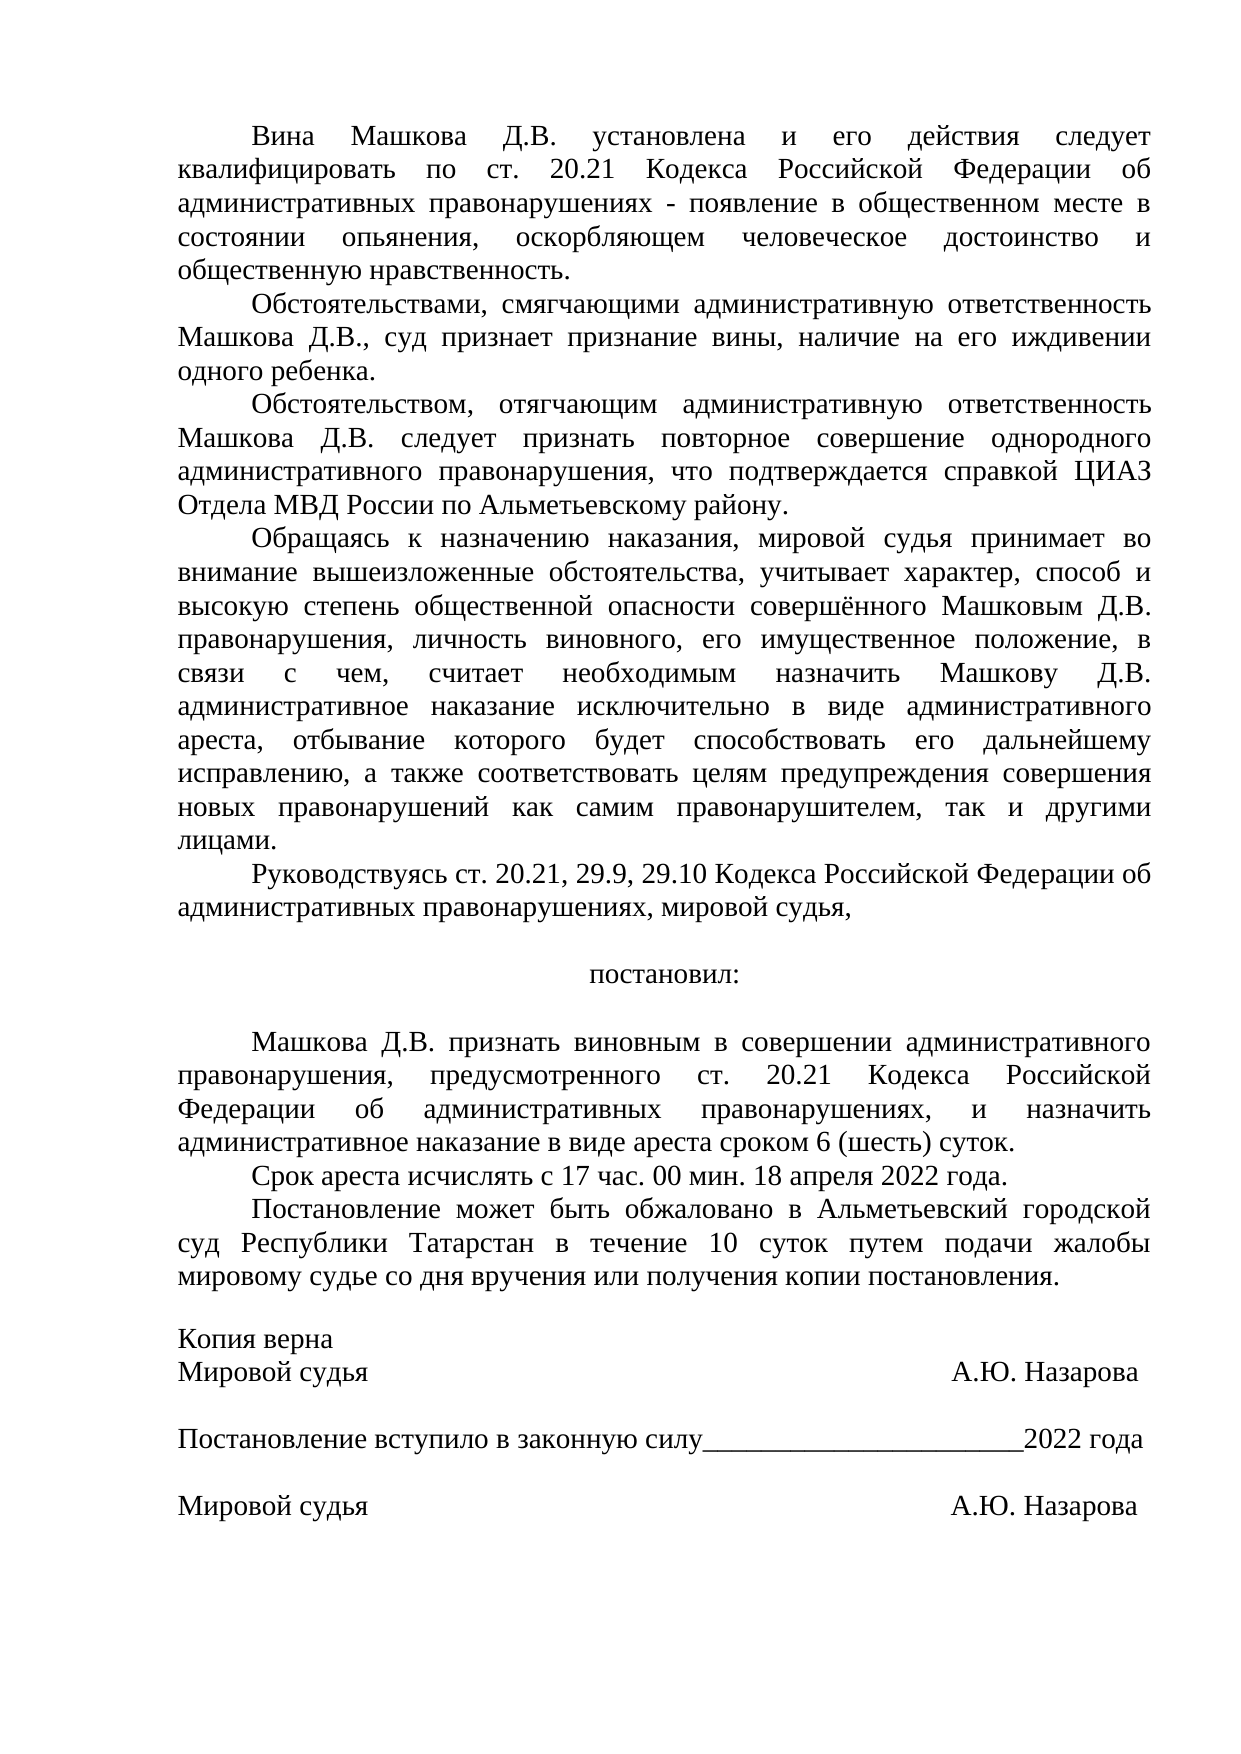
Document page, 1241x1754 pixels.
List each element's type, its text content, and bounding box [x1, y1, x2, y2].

text Мировой судья А.Ю. Назарова [177, 1488, 1152, 1522]
text Машкова Д.В. признать виновным в совершении административного правонарушения, предусмотренного ст. 20.21 Кодекса Российской Федерации об административных правонарушениях, и назначить административное наказание в виде ареста сроком 6 (шесть) суток. [177, 1024, 1152, 1158]
text Руководствуясь ст. 20.21, 29.9, 29.10 Кодекса Российской Федерации об административных правонарушениях, мировой судья, [177, 856, 1152, 923]
text Постановление вступило в законную силу______________________2022 года [177, 1421, 1152, 1455]
text Обстоятельством, отягчающим административную ответственность Машкова Д.В. следует признать повторное совершение однородного административного правонарушения, что подтверждается справкой ЦИАЗ Отдела МВД России по Альметьевскому району. [177, 386, 1152, 521]
text постановил: [177, 957, 1152, 990]
text Копия верна [177, 1321, 1152, 1354]
text Срок ареста исчислять с 17 час. 00 мин. 18 апреля 2022 года. [177, 1158, 1152, 1191]
text Мировой судья А.Ю. Назарова [177, 1354, 1152, 1388]
text Постановление может быть обжаловано в Альметьевский городской суд Республики Татарстан в течение 10 суток путем подачи жалобы мировому судье со дня вручения или получения копии постановления. [177, 1191, 1152, 1292]
text Обстоятельствами, смягчающими административную ответственность Машкова Д.В., суд признает признание вины, наличие на его иждивении одного ребенка. [177, 286, 1152, 386]
text Вина Машкова Д.В. установлена и его действия следует квалифицировать по ст. 20.21 Кодекса Российской Федерации об административных правонарушениях - появление в общественном месте в состоянии опьянения, оскорбляющем человеческое достоинство и общественную нравственность. [177, 118, 1152, 286]
text Обращаясь к назначению наказания, мировой судья принимает во внимание вышеизложенные обстоятельства, учитывает характер, способ и высокую степень общественной опасности совершённого Машковым Д.В. правонарушения, личность виновного, его имущественное положение, в связи с чем, считает необходимым назначить Машкову Д.В. административное наказание исключительно в виде административного ареста, отбывание которого будет способствовать его дальнейшему исправлению, а также соответствовать целям предупреждения совершения новых правонарушений как самим правонарушителем, так и другими лицами. [177, 521, 1152, 856]
